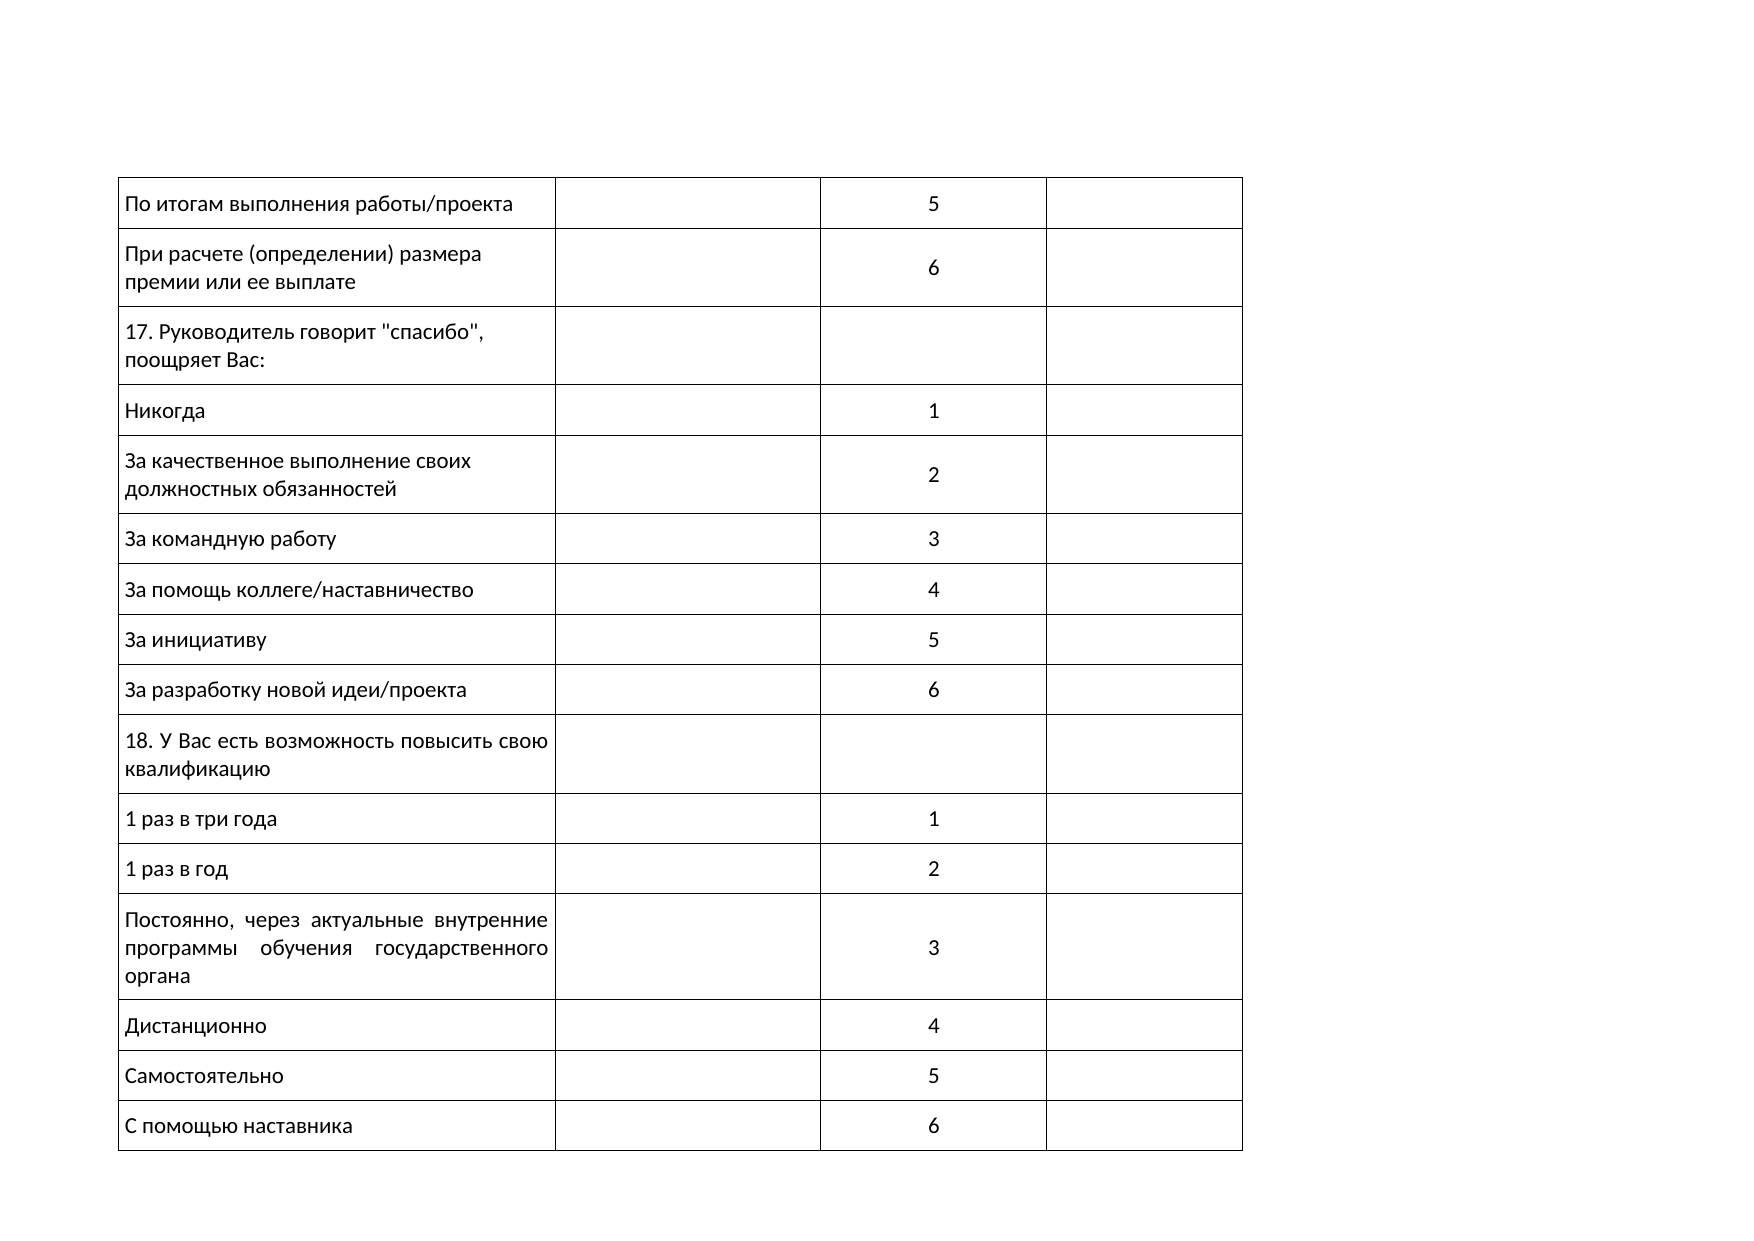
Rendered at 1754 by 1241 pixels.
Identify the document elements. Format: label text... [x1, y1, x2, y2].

table_cell При расчете (определении) размера премии или ее выплате [119, 229, 555, 306]
table_cell [556, 229, 820, 306]
table_cell За разработку новой идеи/проекта [119, 665, 555, 714]
table_cell По итогам выполнения работы/проекта [119, 178, 555, 227]
table_cell [556, 1000, 820, 1050]
table_cell 6 [821, 229, 1046, 306]
table_cell За помощь коллеге/наставничество [119, 564, 555, 613]
table_cell [556, 665, 820, 714]
table_cell [1047, 1051, 1242, 1100]
table_cell [1047, 385, 1242, 434]
table_cell [556, 894, 820, 999]
table_cell 3 [821, 894, 1046, 999]
table_cell 2 [821, 436, 1046, 513]
table_cell 5 [821, 178, 1046, 227]
table_cell [1047, 564, 1242, 613]
table_cell [556, 615, 820, 664]
table_cell 1 раз в год [119, 844, 555, 893]
table_cell 6 [821, 1101, 1046, 1150]
table_cell 18. У Вас есть возможность повысить свою квалификацию [119, 715, 555, 792]
table_cell [1047, 894, 1242, 999]
table_cell [1047, 665, 1242, 714]
table_cell 4 [821, 564, 1046, 613]
table_cell 1 [821, 794, 1046, 843]
table_cell [1047, 1101, 1242, 1150]
table_cell 4 [821, 1000, 1046, 1050]
table_cell [556, 307, 820, 384]
table_cell Самостоятельно [119, 1051, 555, 1100]
table_cell 2 [821, 844, 1046, 893]
table_cell 6 [821, 665, 1046, 714]
table_cell За инициативу [119, 615, 555, 664]
table_cell 5 [821, 615, 1046, 664]
table_cell [556, 564, 820, 613]
table_cell [556, 794, 820, 843]
table_cell [556, 178, 820, 227]
table_cell [1047, 436, 1242, 513]
table_cell [1047, 615, 1242, 664]
table_cell [821, 715, 1046, 792]
table_cell 3 [821, 514, 1046, 563]
table_cell [1047, 229, 1242, 306]
table_cell За командную работу [119, 514, 555, 563]
table_cell [1047, 715, 1242, 792]
table_cell 1 [821, 385, 1046, 434]
table_cell Никогда [119, 385, 555, 434]
table_cell [556, 844, 820, 893]
table_cell С помощью наставника [119, 1101, 555, 1150]
table_cell 5 [821, 1051, 1046, 1100]
table_cell [1047, 794, 1242, 843]
table_cell [556, 1051, 820, 1100]
table_cell [1047, 514, 1242, 563]
table_cell [1047, 844, 1242, 893]
table_cell За качественное выполнение своих должностных обязанностей [119, 436, 555, 513]
table_cell [1047, 307, 1242, 384]
table_cell [556, 1101, 820, 1150]
table_cell [556, 436, 820, 513]
table_cell [1047, 178, 1242, 227]
table_cell [556, 715, 820, 792]
table_cell Дистанционно [119, 1000, 555, 1050]
table_cell 17. Руководитель говорит "спасибо", поощряет Вас: [119, 307, 555, 384]
table_cell 1 раз в три года [119, 794, 555, 843]
table_cell [821, 307, 1046, 384]
table_cell Постоянно, через актуальные внутренние программы обучения государственного органа [119, 894, 555, 999]
table_cell [556, 514, 820, 563]
table_cell [1047, 1000, 1242, 1050]
table_cell [556, 385, 820, 434]
